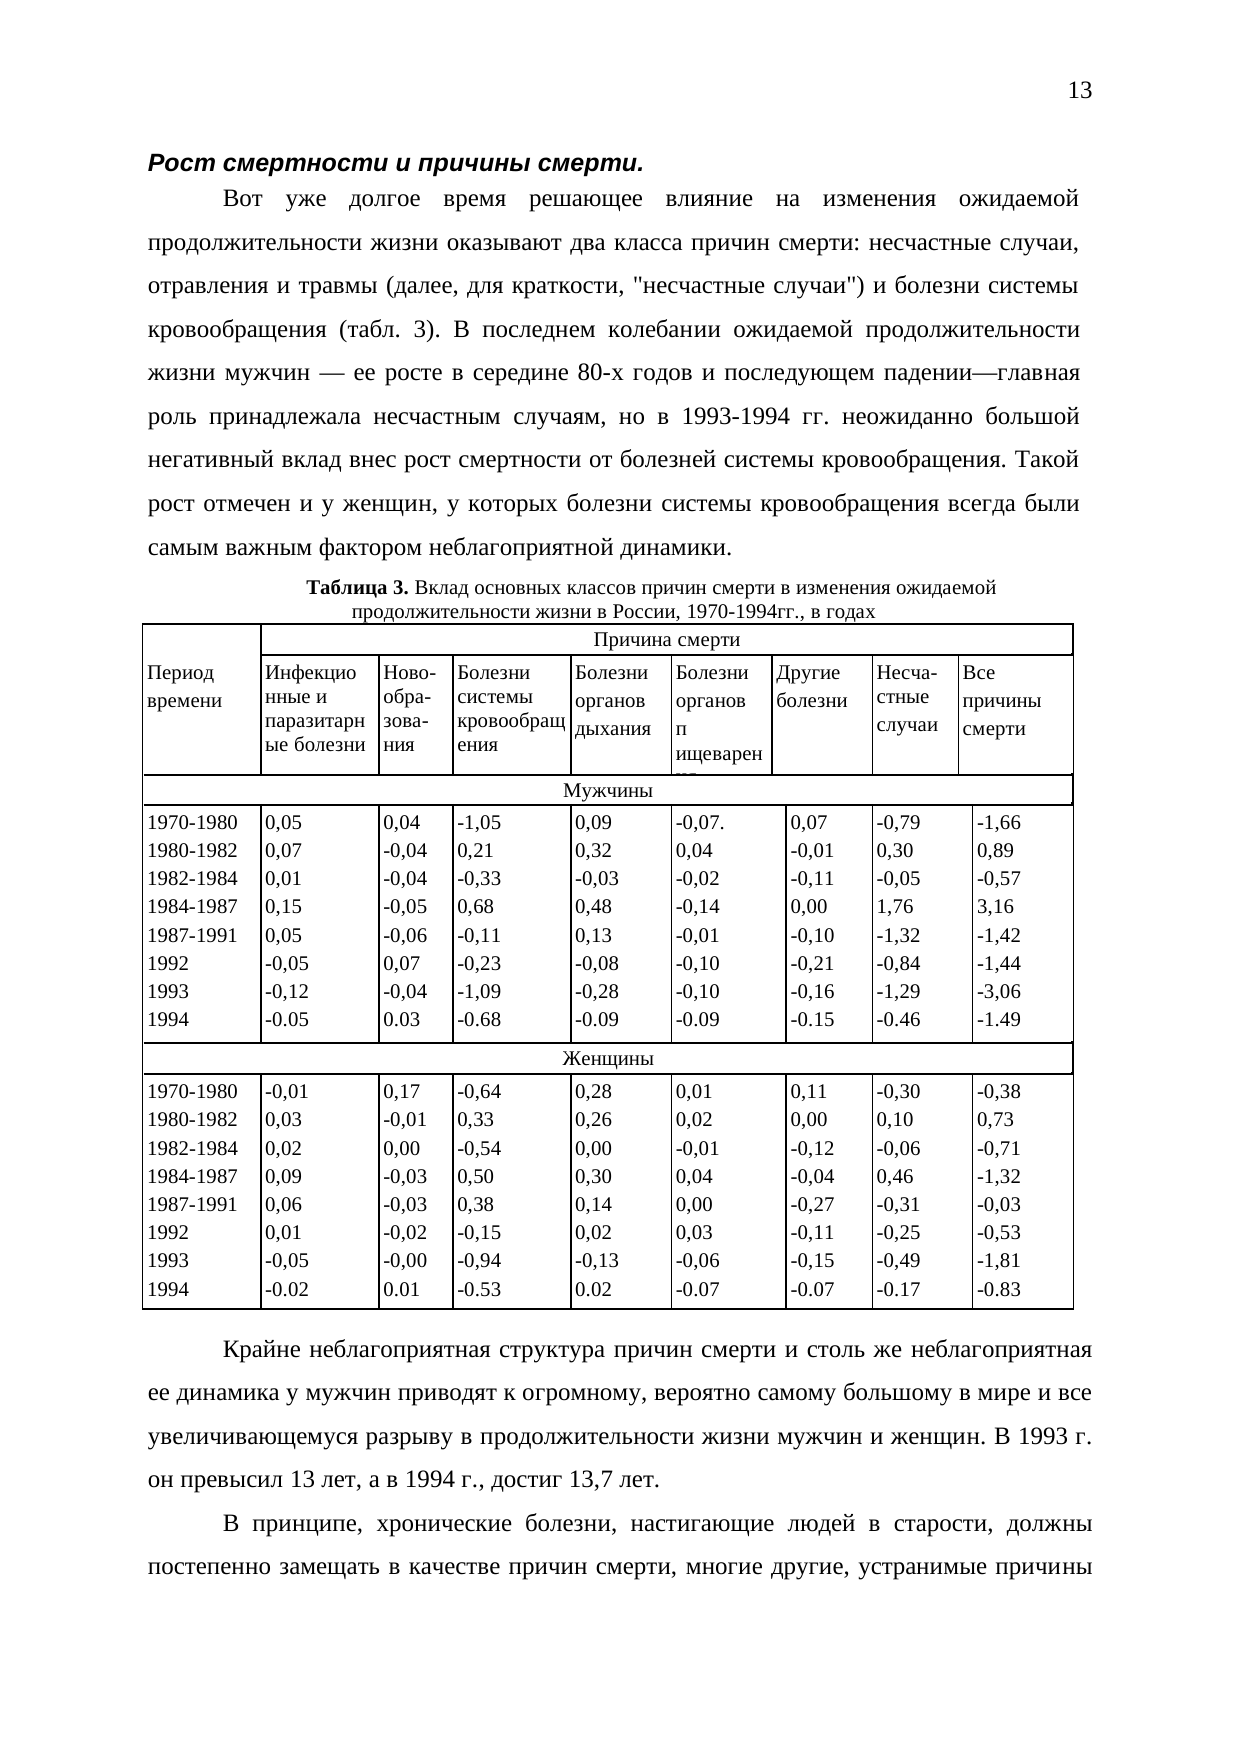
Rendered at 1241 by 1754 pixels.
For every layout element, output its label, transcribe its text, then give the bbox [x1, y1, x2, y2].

table_cell Другие болезни [773, 656, 872, 774]
table_header Причина смерти [262, 625, 1072, 654]
table_cell Болезни системы кровообращения [454, 656, 570, 774]
table_cell 0,09 0,32 -0,03 0,48 0,13 -0,08 -0,28 -0.09 [572, 806, 671, 1042]
table_cell Женщины [143, 1043, 1072, 1073]
table_cell Инфекционные и паразитарные болезни [262, 656, 378, 774]
table_cell Мужчины [143, 775, 1072, 804]
table_cell 0,01 0,02 -0,01 0,04 0,00 0,03 -0,06 -0.07 [672, 1075, 785, 1308]
table_cell 0,17 -0,01 0,00 -0,03 -0,03 -0,02 -0,00 0.01 [380, 1075, 452, 1308]
table_cell -0,01 0,03 0,02 0,09 0,06 0,01 -0,05 -0.02 [262, 1075, 378, 1308]
table_cell Все причины смерти [959, 656, 1073, 774]
text Крайне неблагоприятная структура причин смерти и столь же неблагоприятная ее динамика у мужчин приводят к огромному, вероятно самому большому в мире и все увеличивающемуся разрыву в продолжительности жизни мужчин и женщин. В 1993 г. он превысил 13 лет, а в 1994 г., достиг 13,7 лет. [148, 1333, 1092, 1493]
table_cell -1,05 0,21 -0,33 0,68 -0,11 -0,23 -1,09 -0.68 [454, 806, 570, 1042]
table_cell -1,66 0,89 -0,57 3,16 -1,42 -1,44 -3,06 -1.49 [973, 806, 1073, 1042]
text Таблица 3. Вклад основных классов причин смерти в изменения ожидаемой продолжительности жизни в России, 1970-1994гг., в годах [148, 575, 1080, 623]
table_cell Болезни органов пищеварения [672, 656, 771, 774]
table_cell 1970-1980 1980-1982 1982-1984 1984-1987 1987-1991 1992 1993 1994 [143, 805, 260, 1042]
subtitle Рост смертности и причины смерти. [148, 148, 1092, 177]
table_cell -0,30 0,10 -0,06 0,46 -0,31 -0,25 -0,49 -0.17 [873, 1075, 972, 1308]
table_cell -0,64 0,33 -0,54 0,50 0,38 -0,15 -0,94 -0.53 [454, 1075, 570, 1308]
table_cell 0,05 0,07 0,01 0,15 0,05 -0,05 -0,12 -0.05 [262, 806, 378, 1042]
table_cell Период времени [143, 654, 260, 774]
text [148, 1508, 1092, 1580]
table_cell 0,07 -0,01 -0,11 0,00 -0,10 -0,21 -0,16 -0.15 [787, 806, 872, 1042]
table_cell -0,79 0,30 -0,05 1,76 -1,32 -0,84 -1,29 -0.46 [873, 806, 972, 1042]
table_cell Несчастные случаи [873, 656, 958, 774]
table_cell Болезни органов дыхания [572, 656, 671, 774]
table_cell -0,07. 0,04 -0,02 -0,14 -0,01 -0,10 -0,10 -0.09 [672, 806, 785, 1042]
text Вот уже долгое время решающее влияние на изменения ожидаемой продолжительности жизни оказывают два класса причин смерти: несчастные случаи, отравления и травмы (далее, для краткости, "несчастные случаи") и болезни системы кровообращения (табл. 3). В последнем колебании ожидаемой продолжительности жизни мужчин — ее росте в середине 80-х годов и последующем падении—главная роль принадлежала несчастным случаям, но в 1993-1994 гг. неожиданно большой негативный вклад внес рост смертности от болезней системы кровообращения. Такой рост отмечен и у женщин, у которых болезни системы кровообращения всегда были самым важным фактором неблагоприятной динамики. [148, 183, 1080, 560]
table_cell 0,04 -0,04 -0,04 -0,05 -0,06 0,07 -0,04 0.03 [380, 806, 452, 1042]
table_cell 0,28 0,26 0,00 0,30 0,14 0,02 -0,13 0.02 [572, 1075, 671, 1308]
table_header [143, 625, 260, 654]
table_cell 1970-1980 1980-1982 1982-1984 1984-1987 1987-1991 1992 1993 1994 [143, 1074, 260, 1308]
table_cell Ново-обра-зова-ния [380, 656, 452, 774]
table_cell -0,38 0,73 -0,71 -1,32 -0,03 -0,53 -1,81 -0.83 [973, 1075, 1073, 1308]
table_cell 0,11 0,00 -0,12 -0,04 -0,27 -0,11 -0,15 -0.07 [787, 1075, 872, 1308]
